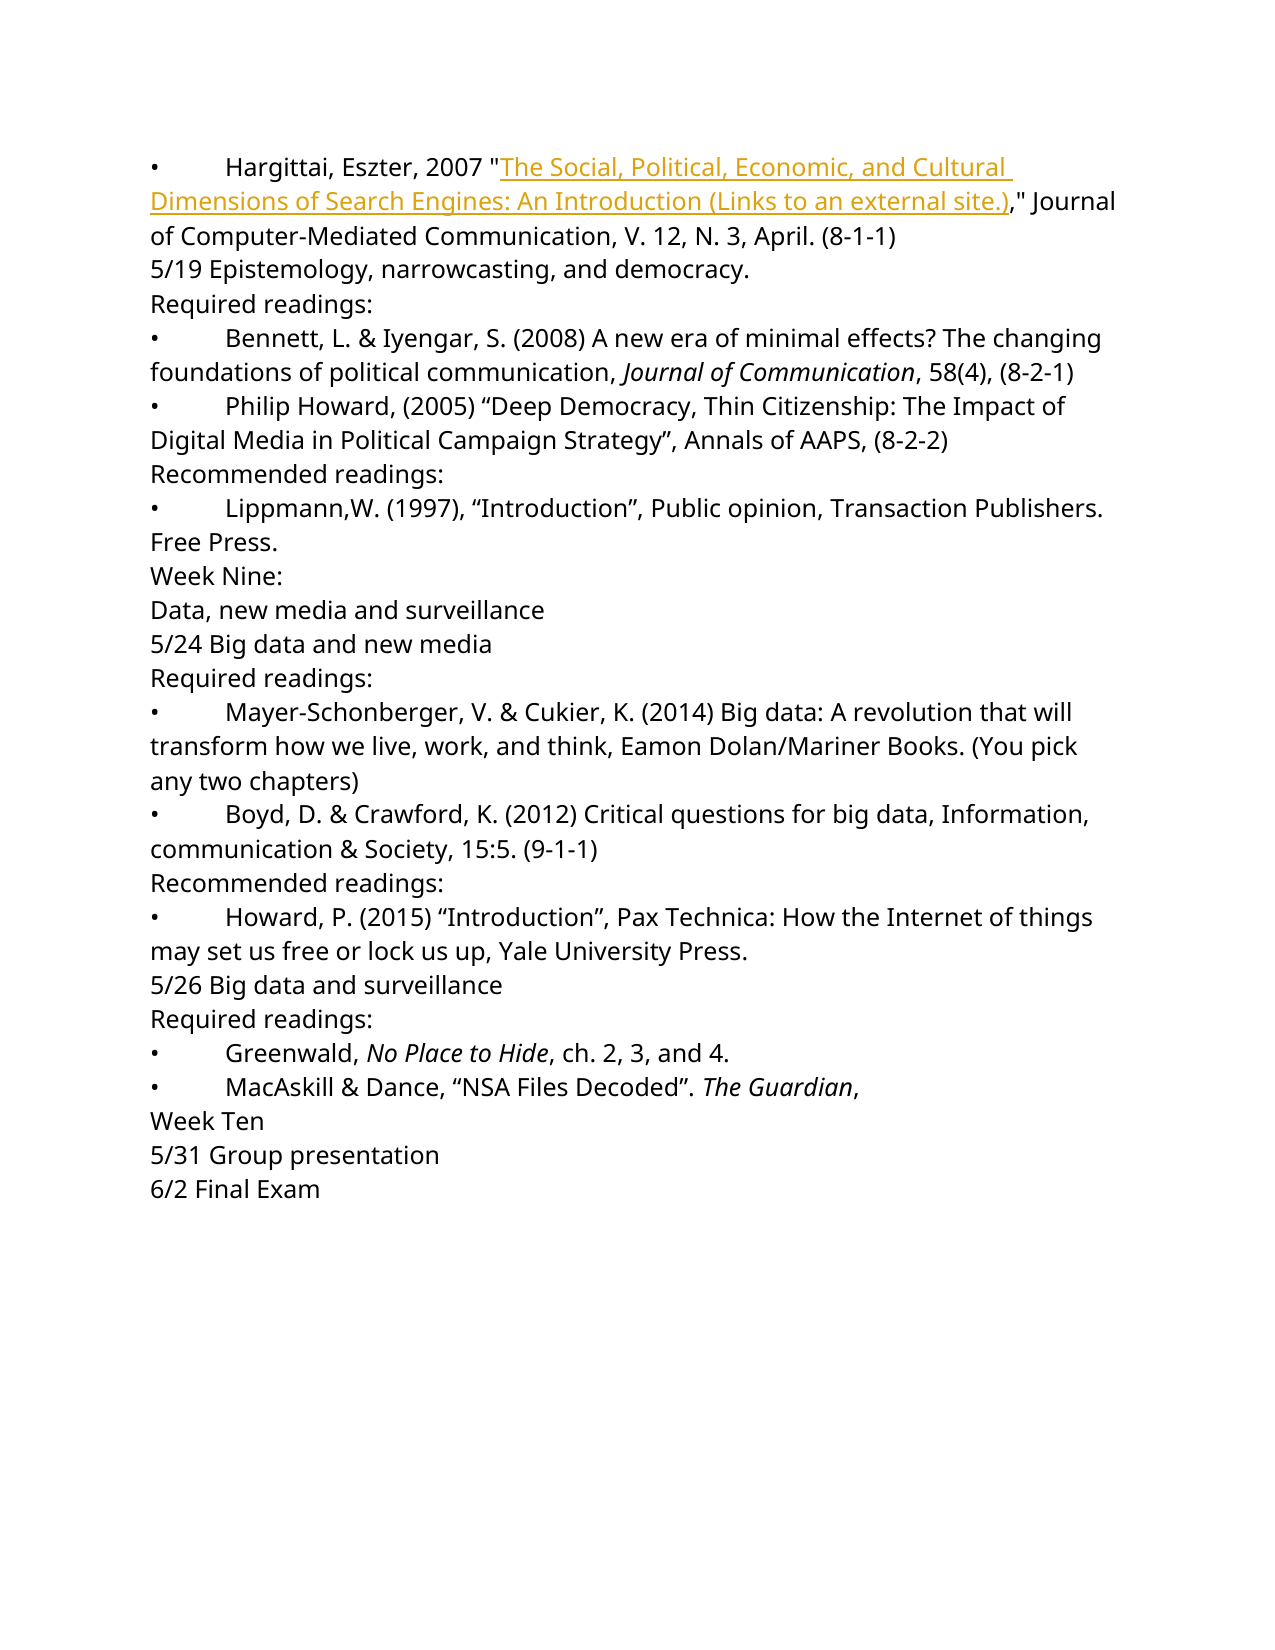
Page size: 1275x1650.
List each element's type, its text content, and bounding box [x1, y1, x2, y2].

list Hargittai, Eszter, 2007 "The Social, Political, Economic, and Cultural Dimensions of Search Engines: An Introduction (Links to an external site.) ," Journal of Computer-Mediated Communication, V. 12, N. 3, April. (8-1-1) [150, 150, 1125, 252]
text 6/2 Final Exam [150, 1172, 1125, 1206]
text Week Nine: [150, 559, 1125, 593]
text Recommended readings: [150, 865, 1125, 899]
list Lippmann,W. (1997), “Introduction”, Public opinion, Transaction Publishers. Free Press. [150, 491, 1125, 559]
text Data, new media and surveillance [150, 593, 1125, 627]
text Required readings: [150, 1002, 1125, 1036]
text Recommended readings: [150, 457, 1125, 491]
text 5/24 Big data and new media [150, 627, 1125, 661]
text 5/19 Epistemology, narrowcasting, and democracy. [150, 252, 1125, 286]
text Required readings: [150, 661, 1125, 695]
text 5/26 Big data and surveillance [150, 967, 1125, 1002]
list MacAskill & Dance, “NSA Files Decoded”. The Guardian, [150, 1070, 1125, 1104]
text Week Ten [150, 1104, 1125, 1138]
list Howard, P. (2015) “Introduction”, Pax Technica: How the Internet of things may set us free or lock us up, Yale University Press. [150, 899, 1125, 967]
list Philip Howard, (2005) “Deep Democracy, Thin Citizenship: The Impact of Digital Media in Political Campaign Strategy”, Annals of AAPS, (8-2-2) [150, 388, 1125, 457]
list Boyd, D. & Crawford, K. (2012) Critical questions for big data, Information, communication & Society, 15:5. (9-1-1) [150, 797, 1125, 865]
list Mayer-Schonberger, V. & Cukier, K. (2014) Big data: A revolution that will transform how we live, work, and think, Eamon Dolan/Mariner Books. (You pick any two chapters) [150, 695, 1125, 797]
text Required readings: [150, 286, 1125, 320]
list Bennett, L. & Iyengar, S. (2008) A new era of minimal effects? The changing foundations of political communication, Journal of Communication, 58(4), (8-2-1) [150, 320, 1125, 388]
list Greenwald, No Place to Hide, ch. 2, 3, and 4. [150, 1036, 1125, 1070]
text 5/31 Group presentation [150, 1138, 1125, 1172]
